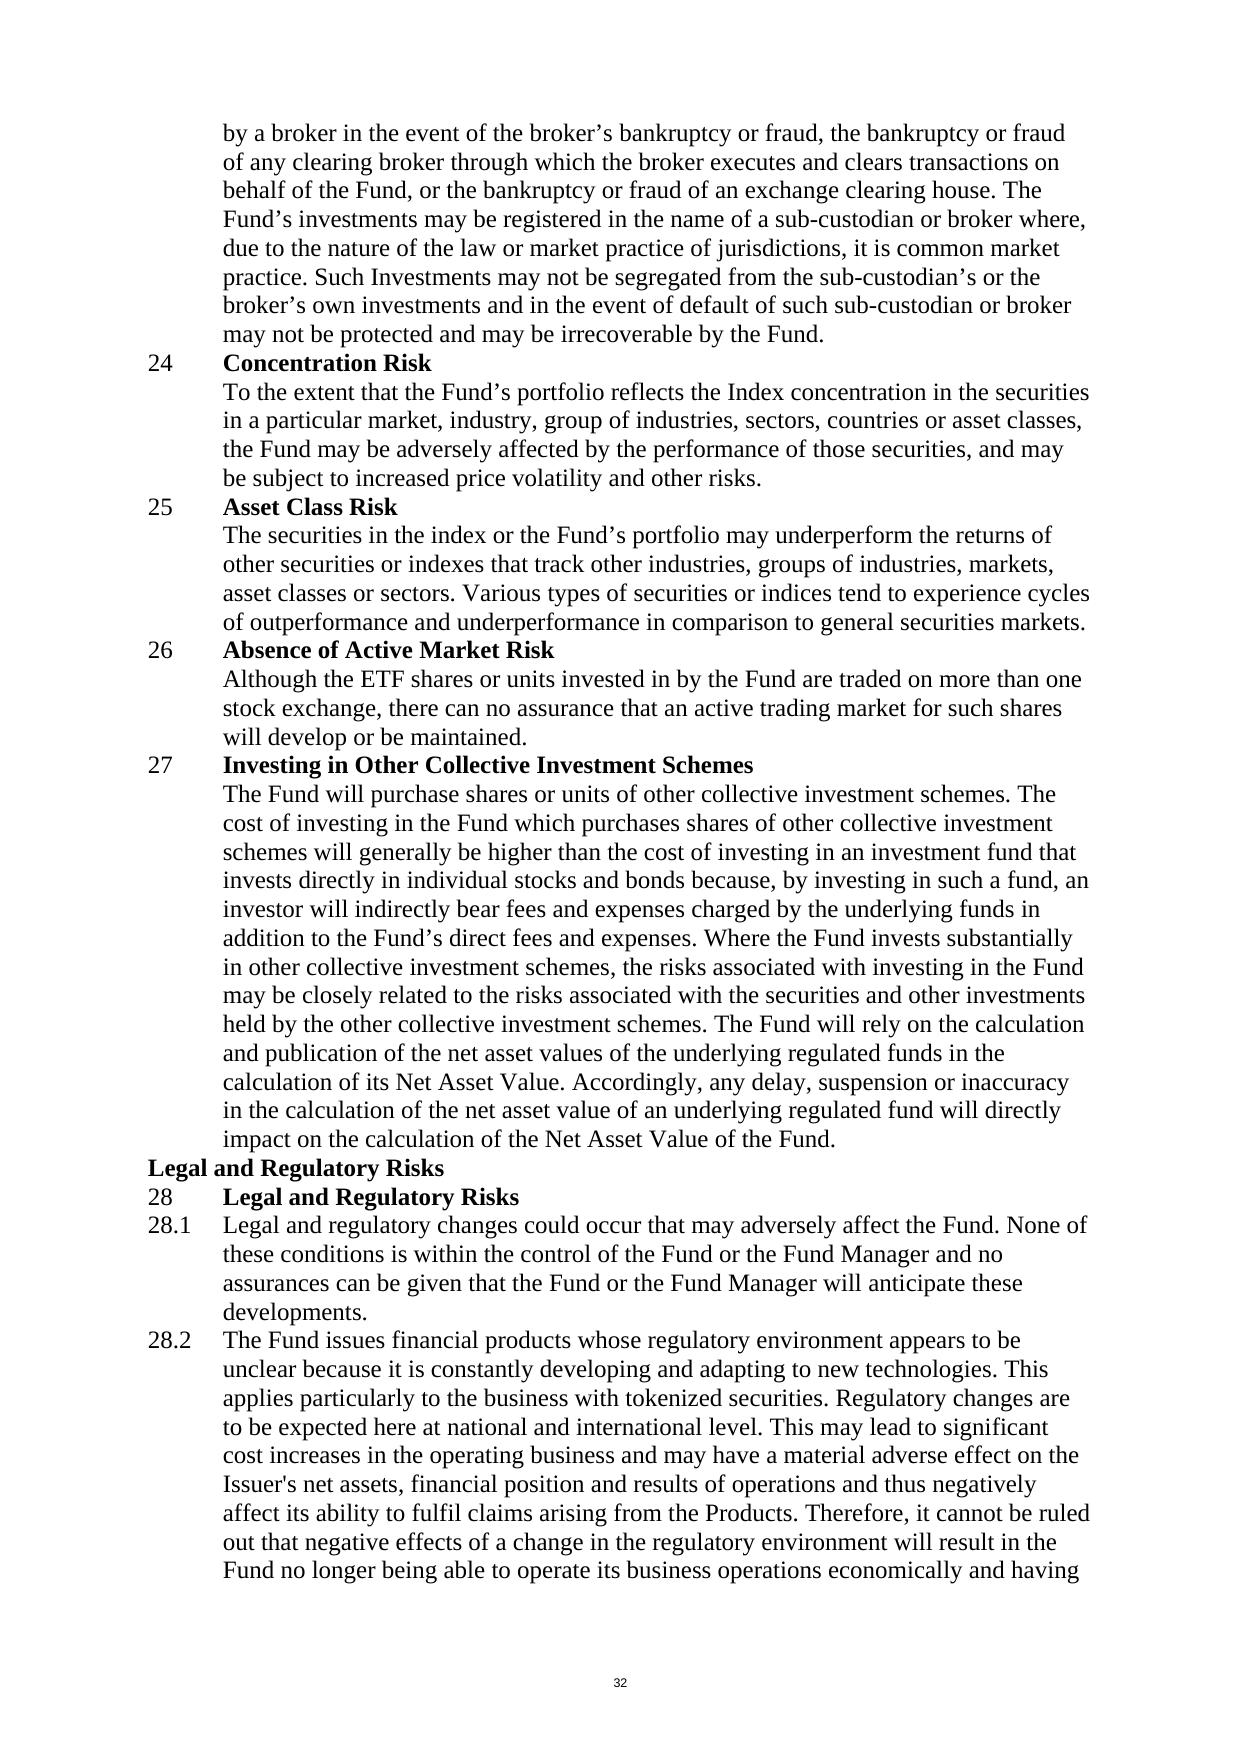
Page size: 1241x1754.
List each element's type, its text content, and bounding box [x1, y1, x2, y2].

text Legal and regulatory changes could occur that may adversely affect the Fund. None of these conditions is within the control of the Fund or the Fund Manager and no assurances can be given that the Fund or the Fund Manager will anticipate these developments. [148, 1211, 1092, 1326]
list The Fund will purchase shares or units of other collective investment schemes. The cost of investing in the Fund which purchases shares of other collective investment schemes will generally be higher than the cost of investing in an investment fund that invests directly in individual stocks and bonds because, by investing in such a fund, an investor will indirectly bear fees and expenses charged by the underlying funds in addition to the Fund’s direct fees and expenses. Where the Fund invests substantially in other collective investment schemes, the risks associated with investing in the Fund may be closely related to the risks associated with the securities and other investments held by the other collective investment schemes. The Fund will rely on the calculation and publication of the net asset values of the underlying regulated funds in the calculation of its Net Asset Value. Accordingly, any delay, suspension or inaccuracy in the calculation of the net asset value of an underlying regulated fund will directly impact on the calculation of the Net Asset Value of the Fund. [223, 779, 1092, 1153]
text Asset Class Risk [148, 492, 1092, 521]
list Although the ETF shares or units invested in by the Fund are traded on more than one stock exchange, there can no assurance that an active trading market for such shares will develop or be maintained. [223, 664, 1092, 751]
list The securities in the index or the Fund’s portfolio may underperform the returns of other securities or indexes that track other industries, groups of industries, markets, asset classes or sectors. Various types of securities or indices tend to experience cycles of outperformance and underperformance in comparison to general securities markets. [223, 521, 1092, 636]
text Investing in Other Collective Investment Schemes [148, 751, 1092, 779]
text Legal and Regulatory Risks [148, 1182, 1092, 1211]
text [148, 1326, 1092, 1584]
list To the extent that the Fund’s portfolio reflects the Index concentration in the securities in a particular market, industry, group of industries, sectors, countries or asset classes, the Fund may be adversely affected by the performance of those securities, and may be subject to increased price volatility and other risks. [223, 377, 1092, 492]
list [223, 118, 1092, 348]
list Legal and Regulatory Risks [148, 1153, 1092, 1182]
text Absence of Active Market Risk [148, 636, 1092, 664]
text Concentration Risk [148, 348, 1092, 377]
